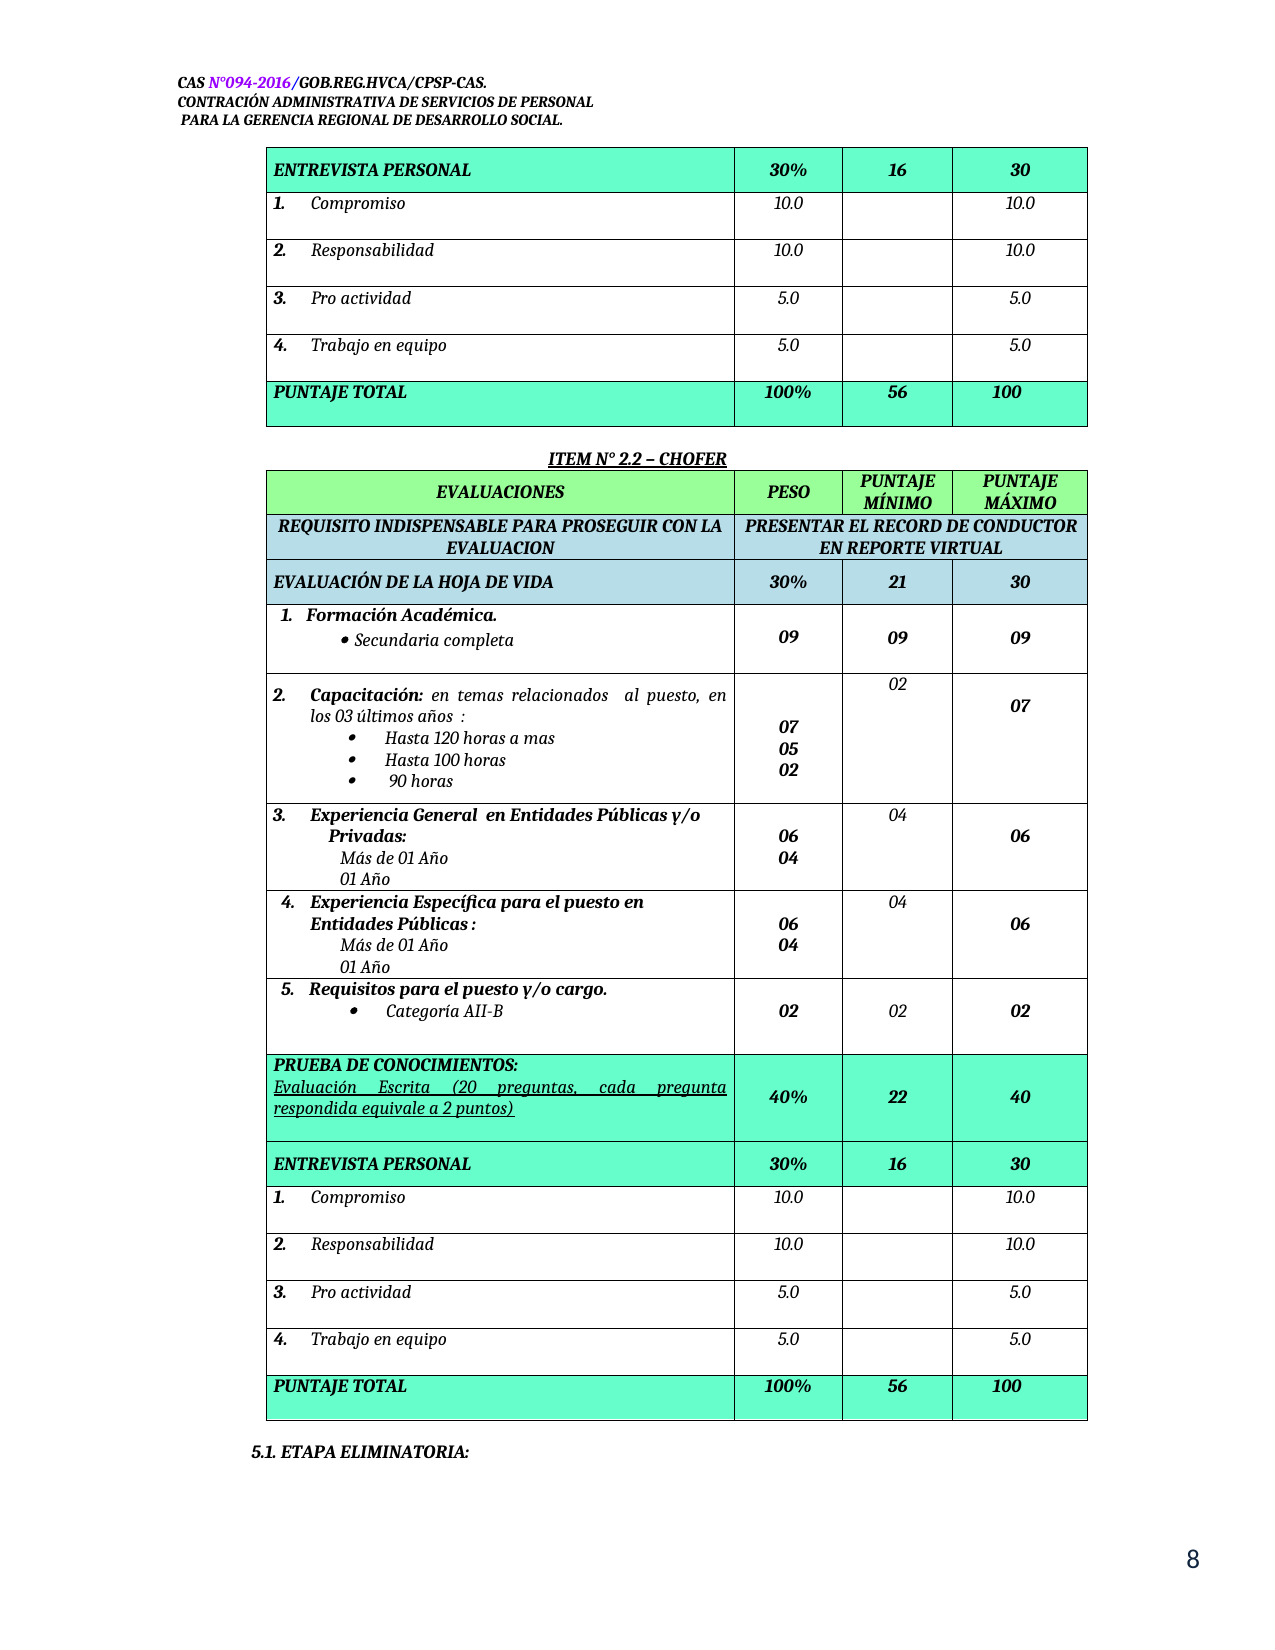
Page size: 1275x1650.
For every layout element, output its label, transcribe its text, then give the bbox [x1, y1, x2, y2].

table_cell [843, 1329, 952, 1375]
table_cell 02 [953, 979, 1087, 1054]
table_cell PUNTAJE TOTAL [267, 382, 734, 426]
table_cell [843, 240, 952, 286]
table_cell 5.0 [953, 1281, 1087, 1327]
table_cell Compromiso [267, 193, 734, 239]
table_header PUNTAJE MÍNIMO [843, 471, 952, 514]
table_header PUNTAJE MÁXIMO [953, 471, 1087, 514]
table_cell 22 [843, 1055, 952, 1141]
table_cell 06 [953, 891, 1087, 978]
table_cell 30% [735, 560, 842, 604]
table_cell 30 [953, 148, 1087, 192]
table_header EVALUACIONES [267, 471, 734, 514]
table_cell Formación Académica. Secundaria completa [267, 605, 734, 673]
table_cell 04 [843, 804, 952, 890]
table_cell 07 [953, 674, 1087, 803]
table_cell 100 [953, 382, 1087, 426]
table_cell 5.0 [953, 1329, 1087, 1375]
table_cell 09 [953, 605, 1087, 673]
table_cell 06 [953, 804, 1087, 890]
table_cell 30 [953, 560, 1087, 604]
table_cell 5.0 [735, 287, 842, 333]
table_cell Trabajo en equipo [267, 335, 734, 381]
table_cell 21 [843, 560, 952, 604]
table_cell Responsabilidad [267, 1234, 734, 1280]
table_cell 10.0 [953, 240, 1087, 286]
table_cell [843, 1187, 952, 1233]
table_cell 10.0 [735, 193, 842, 239]
table_cell [843, 287, 952, 333]
table_cell 30% [735, 1142, 842, 1186]
table_cell 16 [843, 1142, 952, 1186]
table_cell [843, 1234, 952, 1280]
table_cell Experiencia Específica para el puesto en Entidades Públicas : Más de 01 Año 01 Año [267, 891, 734, 978]
table_cell 40 [953, 1055, 1087, 1141]
table_cell 30% [735, 148, 842, 192]
table_cell Responsabilidad [267, 240, 734, 286]
table_cell 07 05 02 [735, 674, 842, 803]
table_cell 100 [953, 1376, 1087, 1419]
table_cell 16 [843, 148, 952, 192]
table_cell 30 [953, 1142, 1087, 1186]
table_cell 5.0 [735, 1281, 842, 1327]
text ITEM N° 2.2 – CHOFER [177, 448, 1098, 470]
table_cell 100% [735, 1376, 842, 1419]
table_cell 09 [843, 605, 952, 673]
table_cell 5.0 [735, 335, 842, 381]
table_cell [843, 193, 952, 239]
table_cell Requisitos para el puesto y/o cargo. Categoría AII-B [267, 979, 734, 1054]
table_cell 100% [735, 382, 842, 426]
table_cell Capacitación: en temas relacionados al puesto, en los 03 últimos años : Hasta 120 horas a mas Hasta 100 horas 90 horas [267, 674, 734, 803]
table_cell EVALUACIÓN DE LA HOJA DE VIDA [267, 560, 734, 604]
table_cell 02 [843, 674, 952, 803]
table_cell 56 [843, 382, 952, 426]
table_cell REQUISITO INDISPENSABLE PARA PROSEGUIR CON LA EVALUACION [267, 515, 734, 559]
table_cell 10.0 [953, 1234, 1087, 1280]
table_cell [843, 1281, 952, 1327]
table_cell Pro actividad [267, 1281, 734, 1327]
table_cell 06 04 [735, 891, 842, 978]
table_cell Compromiso [267, 1187, 734, 1233]
table_cell 5.0 [735, 1329, 842, 1375]
table_cell 06 04 [735, 804, 842, 890]
table_cell 5.0 [953, 287, 1087, 333]
table_cell 10.0 [735, 1187, 842, 1233]
table_cell 02 [735, 979, 842, 1054]
table_cell [843, 335, 952, 381]
table_cell PRESENTAR EL RECORD DE CONDUCTOR EN REPORTE VIRTUAL [735, 515, 1087, 559]
table_cell 09 [735, 605, 842, 673]
table_cell 10.0 [735, 1234, 842, 1280]
table_cell 04 [843, 891, 952, 978]
table_cell PRUEBA DE CONOCIMIENTOS: Evaluación Escrita (20 preguntas, cada pregunta respondida equivale a 2 puntos) [267, 1055, 734, 1141]
table_cell 10.0 [953, 193, 1087, 239]
table_cell 5.0 [953, 335, 1087, 381]
table_cell PUNTAJE TOTAL [267, 1376, 734, 1419]
table_cell Pro actividad [267, 287, 734, 333]
table_cell 10.0 [953, 1187, 1087, 1233]
table_cell ENTREVISTA PERSONAL [267, 148, 734, 192]
table_cell 02 [843, 979, 952, 1054]
table_cell Experiencia General en Entidades Públicas y/o Privadas: Más de 01 Año 01 Año [267, 804, 734, 890]
table_header PESO [735, 471, 842, 514]
text 5.1. ETAPA ELIMINATORIA: [251, 1442, 1098, 1464]
table_cell ENTREVISTA PERSONAL [267, 1142, 734, 1186]
table_cell 10.0 [735, 240, 842, 286]
table_cell 56 [843, 1376, 952, 1419]
table_cell 40% [735, 1055, 842, 1141]
table_cell Trabajo en equipo [267, 1329, 734, 1375]
